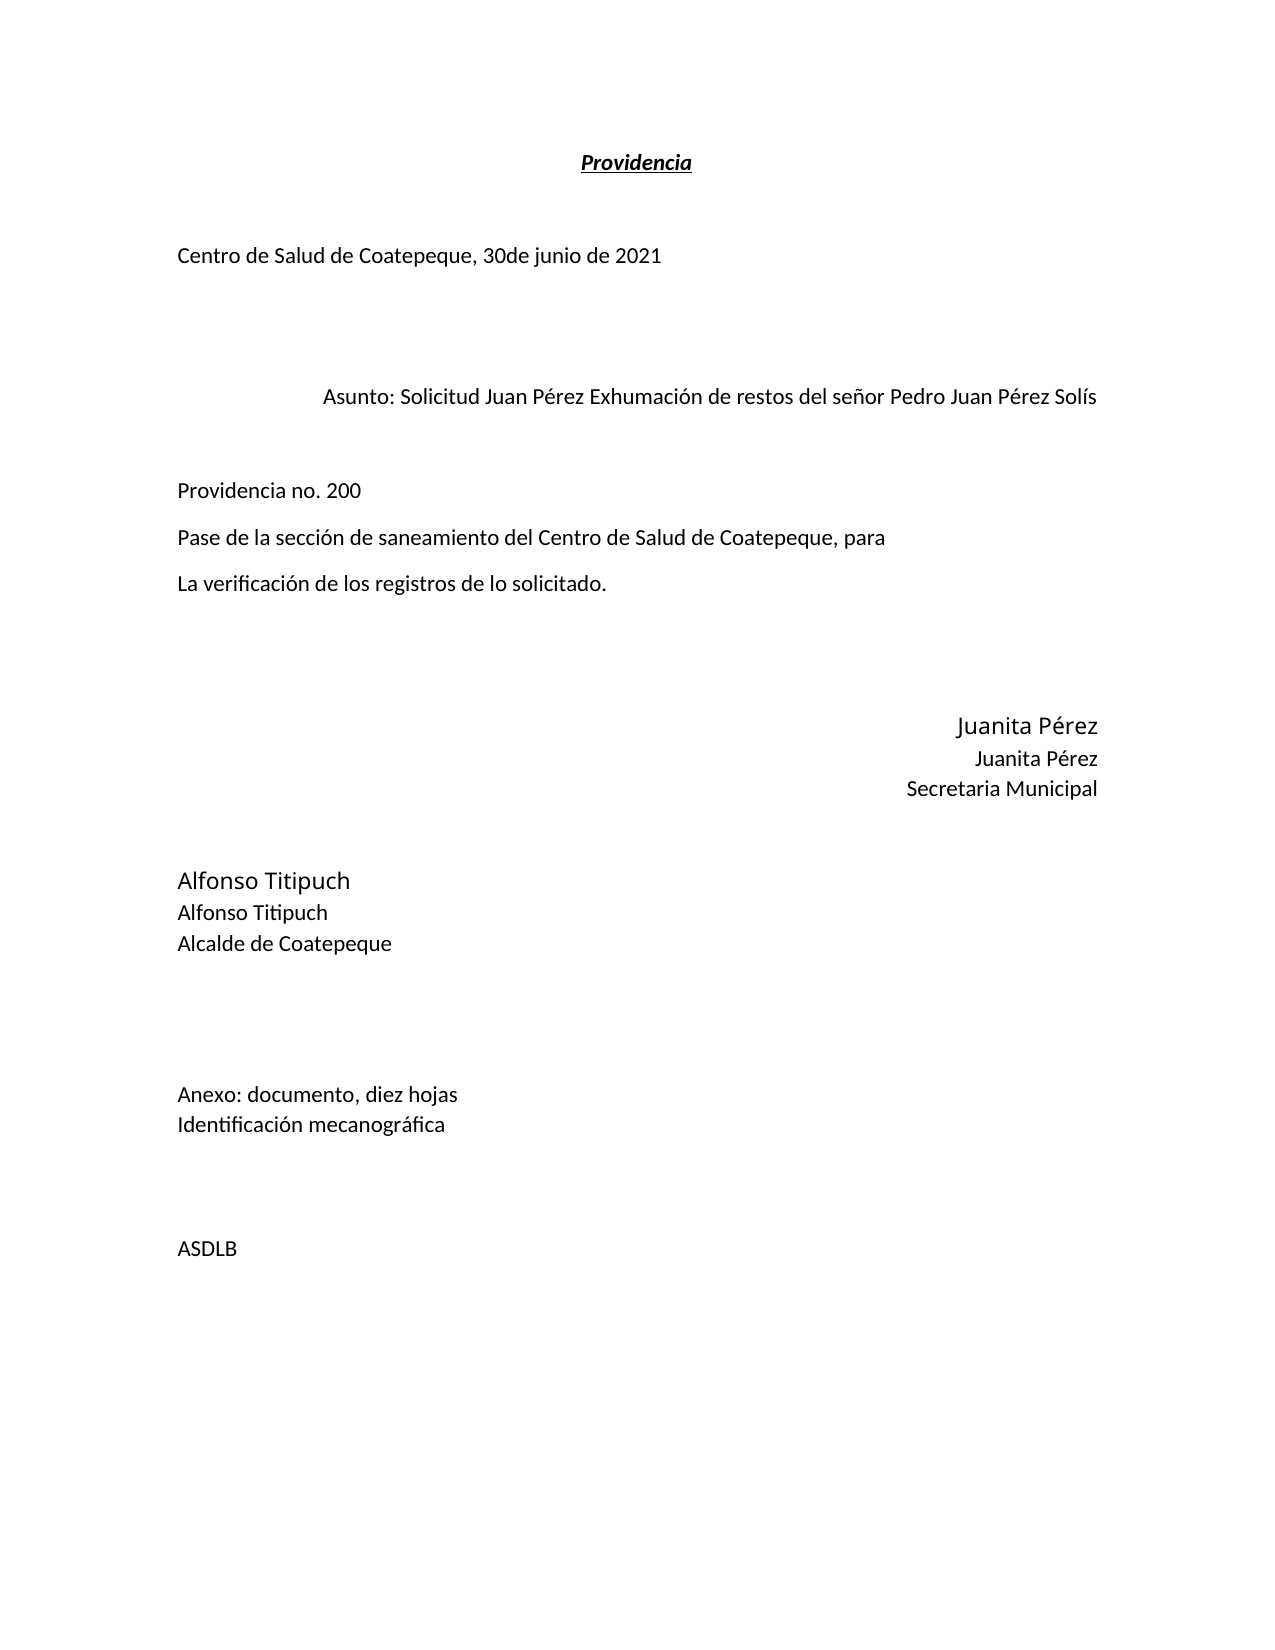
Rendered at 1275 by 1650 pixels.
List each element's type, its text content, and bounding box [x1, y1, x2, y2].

text ASDLB [177, 1234, 1098, 1262]
text Pase de la sección de saneamiento del Centro de Salud de Coatepeque, para [177, 523, 1098, 551]
text Alfonso Titipuch [177, 898, 1098, 926]
text Secretaria Municipal [177, 774, 1098, 802]
text La verificación de los registros de lo solicitado. [177, 569, 1098, 597]
text Providencia no. 200 [177, 476, 1098, 504]
text Alcalde de Coatepeque [177, 929, 1098, 957]
text Anexo: documento, diez hojas [177, 1080, 1098, 1108]
text Providencia [177, 148, 1098, 176]
text Juanita Pérez [177, 744, 1098, 772]
text Alfonso Titipuch [177, 865, 1098, 896]
text Asunto: Solicitud Juan Pérez Exhumación de restos del señor Pedro Juan Pérez Solís [177, 382, 1098, 410]
text Juanita Pérez [177, 710, 1098, 741]
text Identificación mecanográfica [177, 1110, 1098, 1138]
text Centro de Salud de Coatepeque, 30de junio de 2021 [177, 241, 1098, 269]
